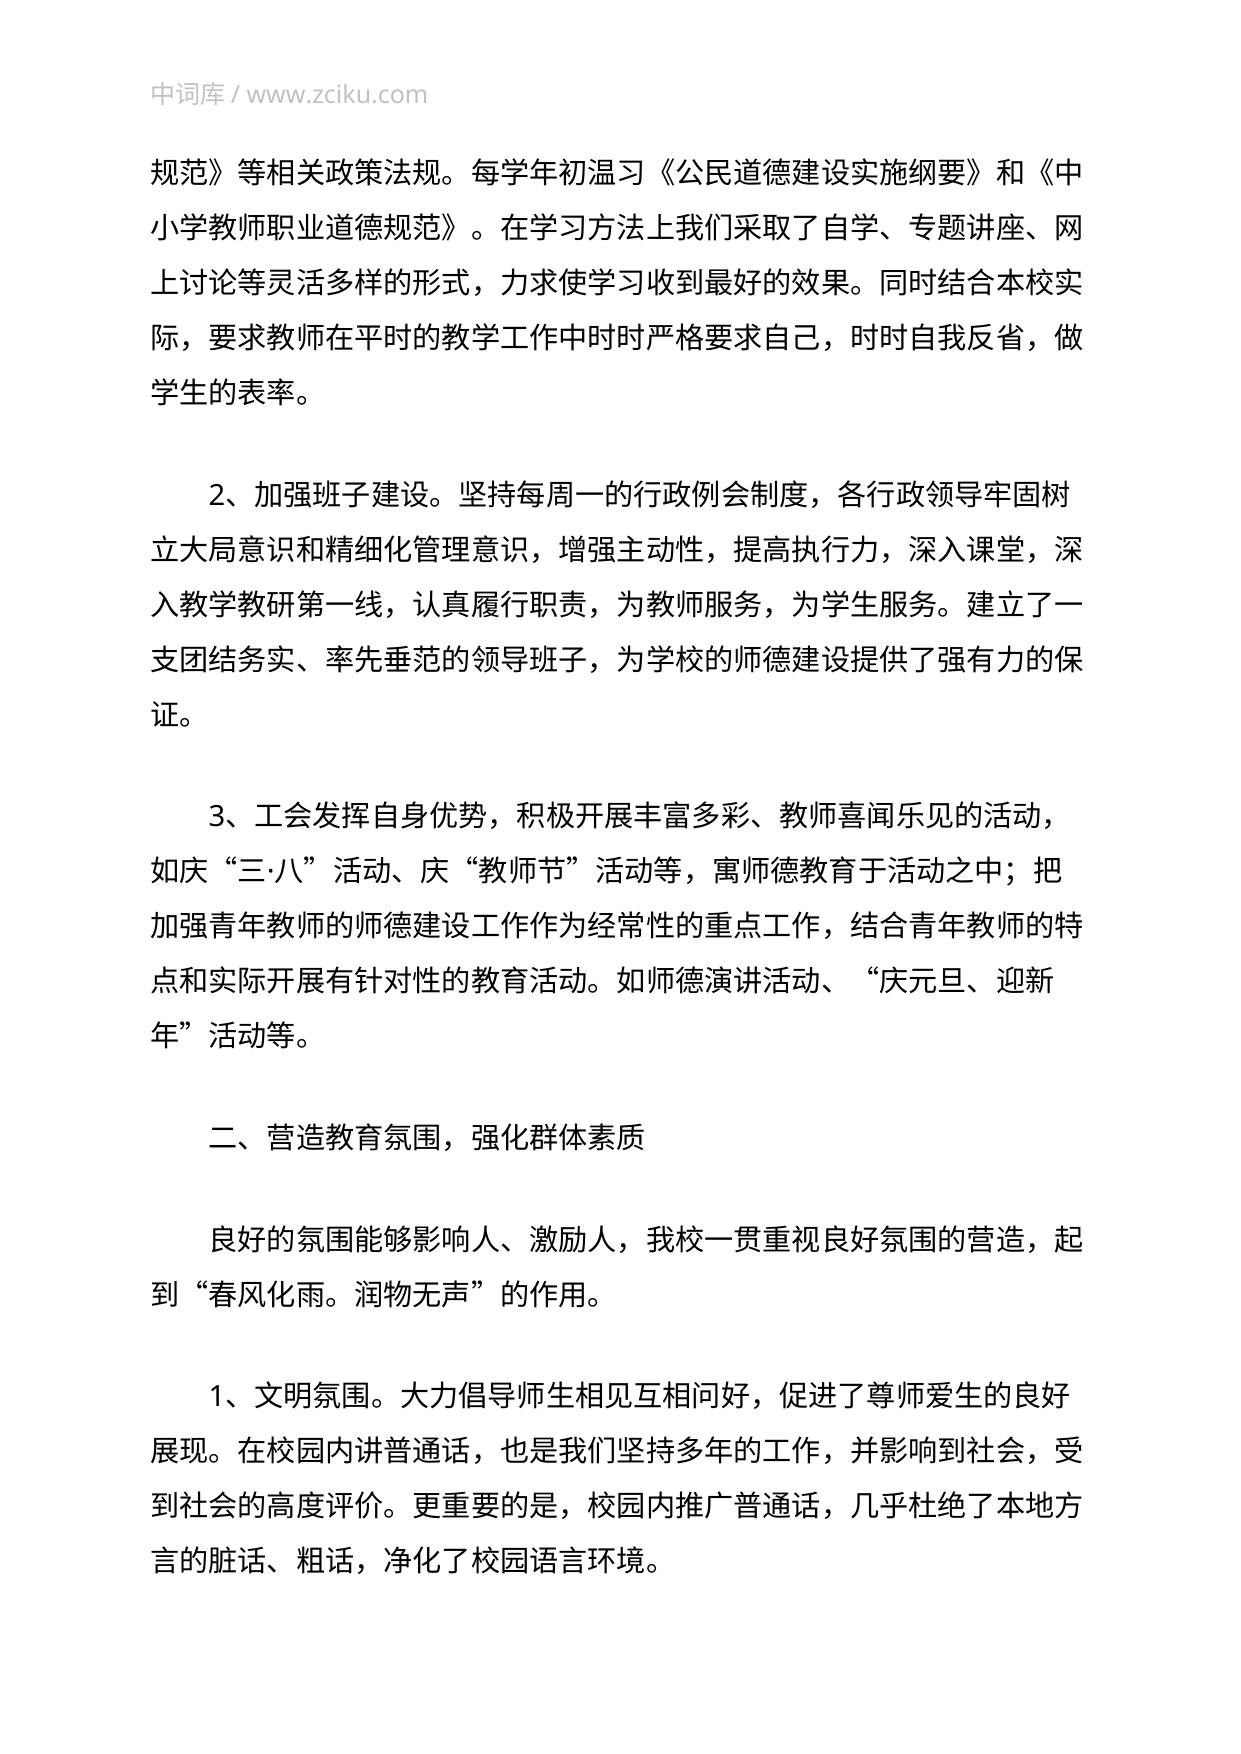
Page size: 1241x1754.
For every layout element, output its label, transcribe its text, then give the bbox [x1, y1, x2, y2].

text 1、文明氛围。大力倡导师生相见互相问好，促进了尊师爱生的良好展现。在校园内讲普通话，也是我们坚持多年的工作，并影响到社会，受到社会的高度评价。更重要的是，校园内推广普通话，几乎杜绝了本地方言的脏话、粗话，净化了校园语言环境。 [150, 1373, 1090, 1580]
text 2、加强班子建设。坚持每周一的行政例会制度，各行政领导牢固树立大局意识和精细化管理意识，增强主动性，提高执行力，深入课堂，深入教学教研第一线，认真履行职责，为教师服务，为学生服务。建立了一支团结务实、率先垂范的领导班子，为学校的师德建设提供了强有力的保证。 [150, 471, 1090, 733]
text 二、营造教育氛围，强化群体素质 [150, 1114, 1090, 1157]
text 良好的氛围能够影响人、激励人，我校一贯重视良好氛围的营造，起到“春风化雨。润物无声”的作用。 [150, 1216, 1090, 1313]
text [150, 150, 1090, 412]
text 3、工会发挥自身优势，积极开展丰富多彩、教师喜闻乐见的活动，如庆“三·八”活动、庆“教师节”活动等，寓师德教育于活动之中；把加强青年教师的师德建设工作作为经常性的重点工作，结合青年教师的特点和实际开展有针对性的教育活动。如师德演讲活动、“庆元旦、迎新年”活动等。 [150, 793, 1090, 1055]
